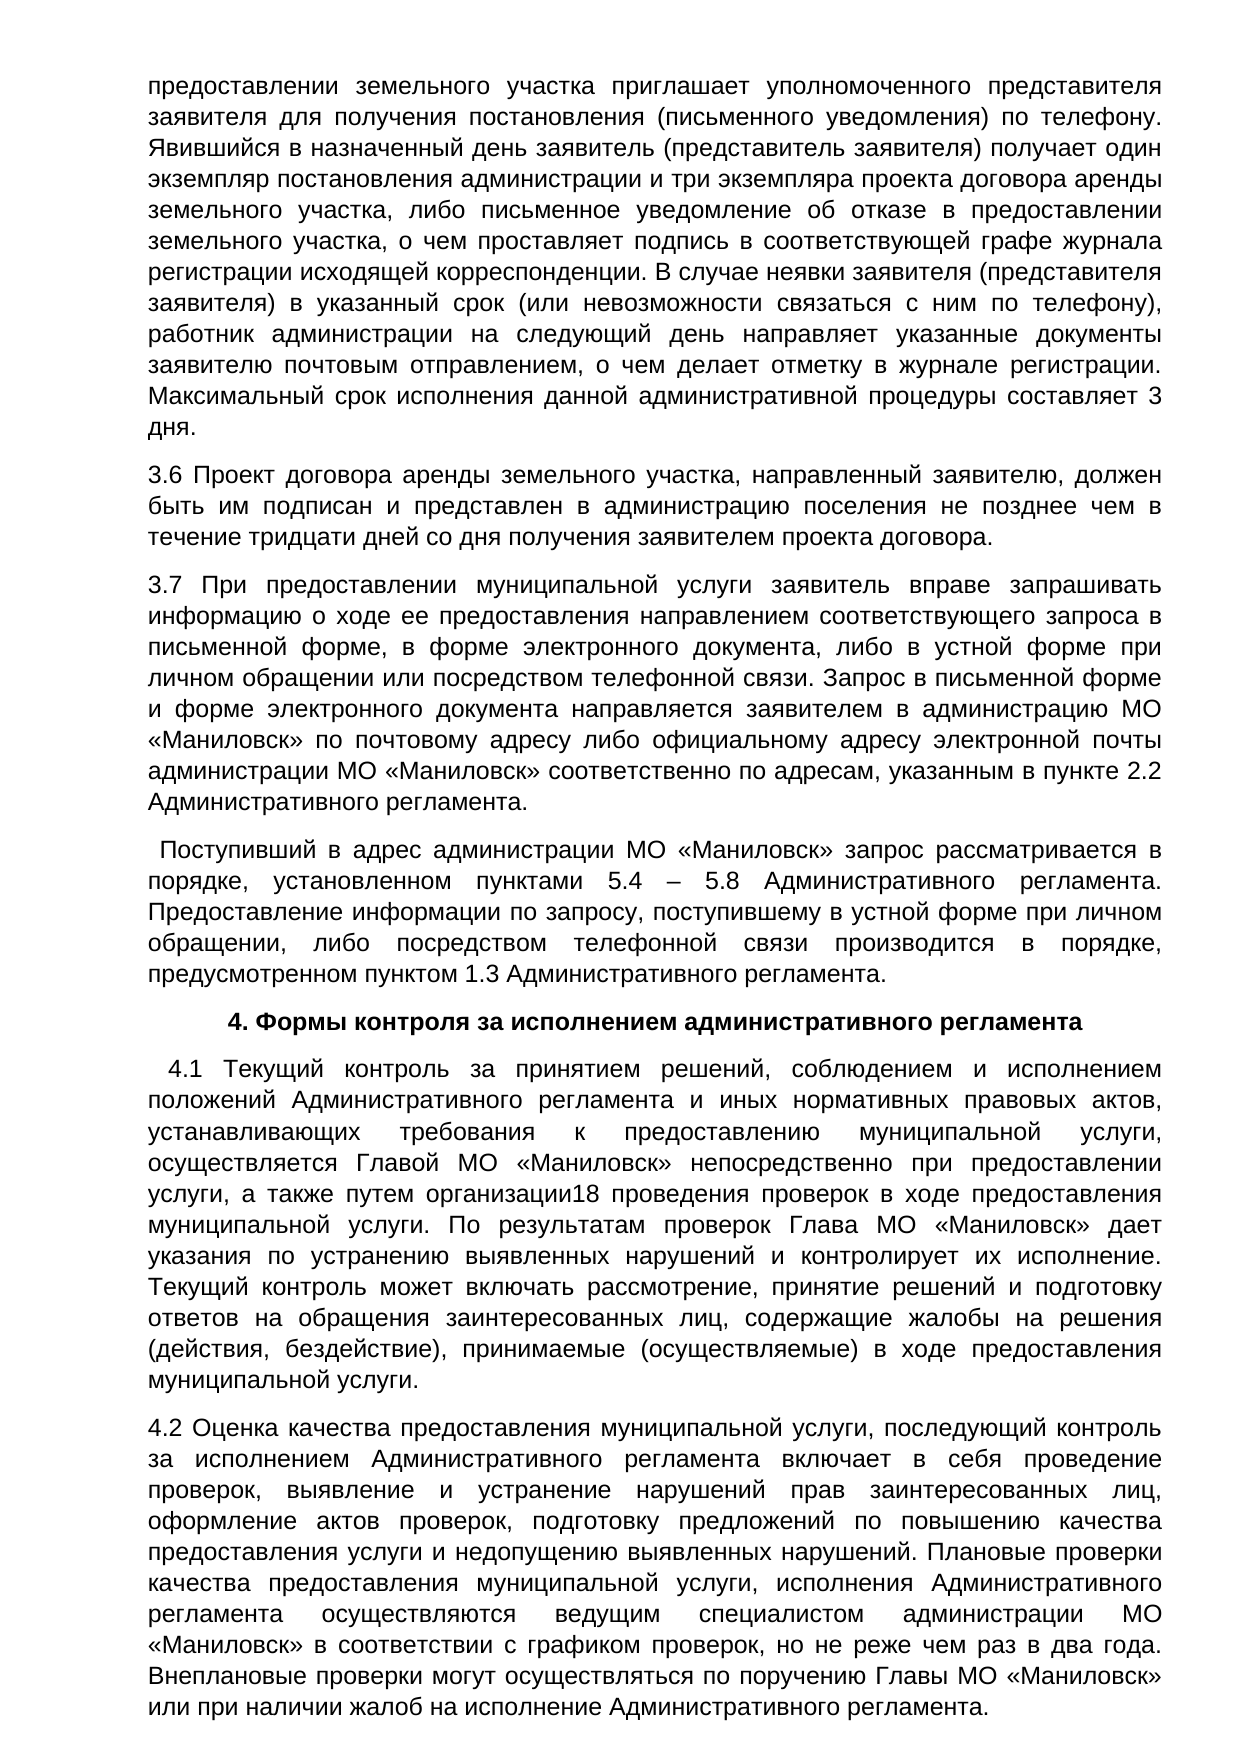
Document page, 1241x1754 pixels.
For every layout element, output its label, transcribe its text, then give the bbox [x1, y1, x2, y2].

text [148, 71, 1163, 441]
text 3.7 При предоставлении муниципальной услуги заявитель вправе запрашивать информацию о ходе ее предоставления направлением соответствующего запроса в письменной форме, в форме электронного документа, либо в устной форме при личном обращении или посредством телефонной связи. Запрос в письменной форме и форме электронного документа направляется заявителем в администрацию МО «Маниловск» по почтовому адресу либо официальному адресу электронной почты администрации МО «Маниловск» соответственно по адресам, указанным в пункте 2.2 Административного регламента. [148, 570, 1163, 816]
text 4.1 Текущий контроль за принятием решений, соблюдением и исполнением положений Административного регламента и иных нормативных правовых актов, устанавливающих требования к предоставлению муниципальной услуги, осуществляется Главой МО «Маниловск» непосредственно при предоставлении услуги, а также путем организации18 проведения проверок в ходе предоставления муниципальной услуги. По результатам проверок Глава МО «Маниловск» дает указания по устранению выявленных нарушений и контролирует их исполнение. Текущий контроль может включать рассмотрение, принятие решений и подготовку ответов на обращения заинтересованных лиц, содержащие жалобы на решения (действия, бездействие), принимаемые (осуществляемые) в ходе предоставления муниципальной услуги. [148, 1054, 1163, 1393]
text 4.2 Оценка качества предоставления муниципальной услуги, последующий контроль за исполнением Административного регламента включает в себя проведение проверок, выявление и устранение нарушений прав заинтересованных лиц, оформление актов проверок, подготовку предложений по повышению качества предоставления услуги и недопущению выявленных нарушений. Плановые проверки качества предоставления муниципальной услуги, исполнения Административного регламента осуществляются ведущим специалистом администрации МО «Маниловск» в соответствии с графиком проверок, но не реже чем раз в два года. Внеплановые проверки могут осуществляться по поручению Главы МО «Маниловск» или при наличии жалоб на исполнение Административного регламента. [148, 1412, 1163, 1721]
text 3.6 Проект договора аренды земельного участка, направленный заявителю, должен быть им подписан и представлен в администрацию поселения не позднее чем в течение тридцати дней со дня получения заявителем проекта договора. [148, 460, 1163, 551]
text 4. Формы контроля за исполнением административного регламента [148, 1007, 1163, 1035]
text Поступивший в адрес администрации МО «Маниловск» запрос рассматривается в порядке, установленном пунктами 5.4 – 5.8 Административного регламента. Предоставление информации по запросу, поступившему в устной форме при личном обращении, либо посредством телефонной связи производится в порядке, предусмотренном пунктом 1.3 Административного регламента. [148, 835, 1163, 988]
